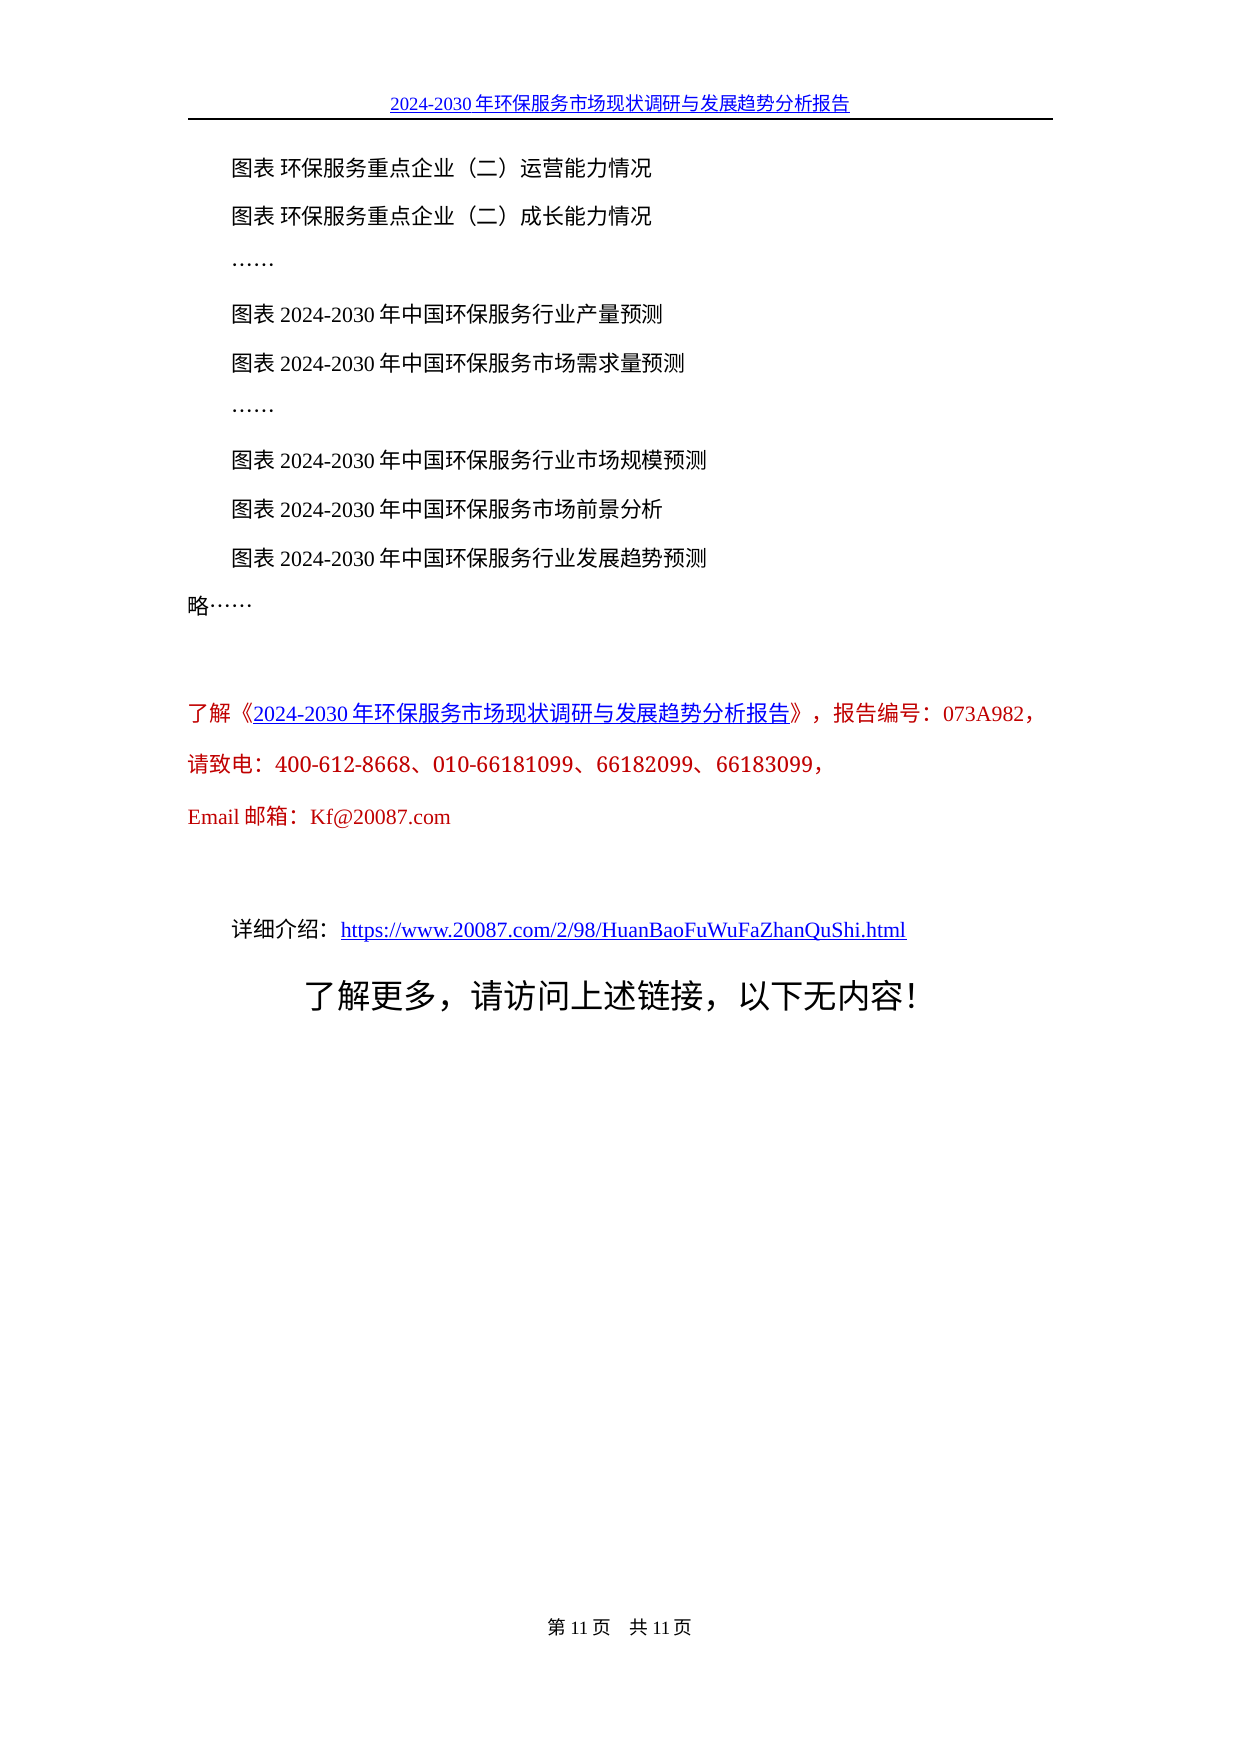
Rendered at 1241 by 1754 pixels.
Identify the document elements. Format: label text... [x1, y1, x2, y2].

title 了解更多，请访问上述链接，以下无内容！ [187, 961, 1053, 1026]
text Email邮箱：Kf@20087.com [187, 798, 1053, 831]
text 详细介绍：https://www.20087.com/2/98/HuanBaoFuWuFaZhanQuShi.html [187, 911, 1053, 944]
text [187, 150, 1053, 621]
text 请致电：400-612-8668、010-66181099、66182099、66183099， [187, 747, 1053, 779]
text 了解《2024-2030年环保服务市场现状调研与发展趋势分析报告》，报告编号：073A982， [187, 695, 1053, 728]
